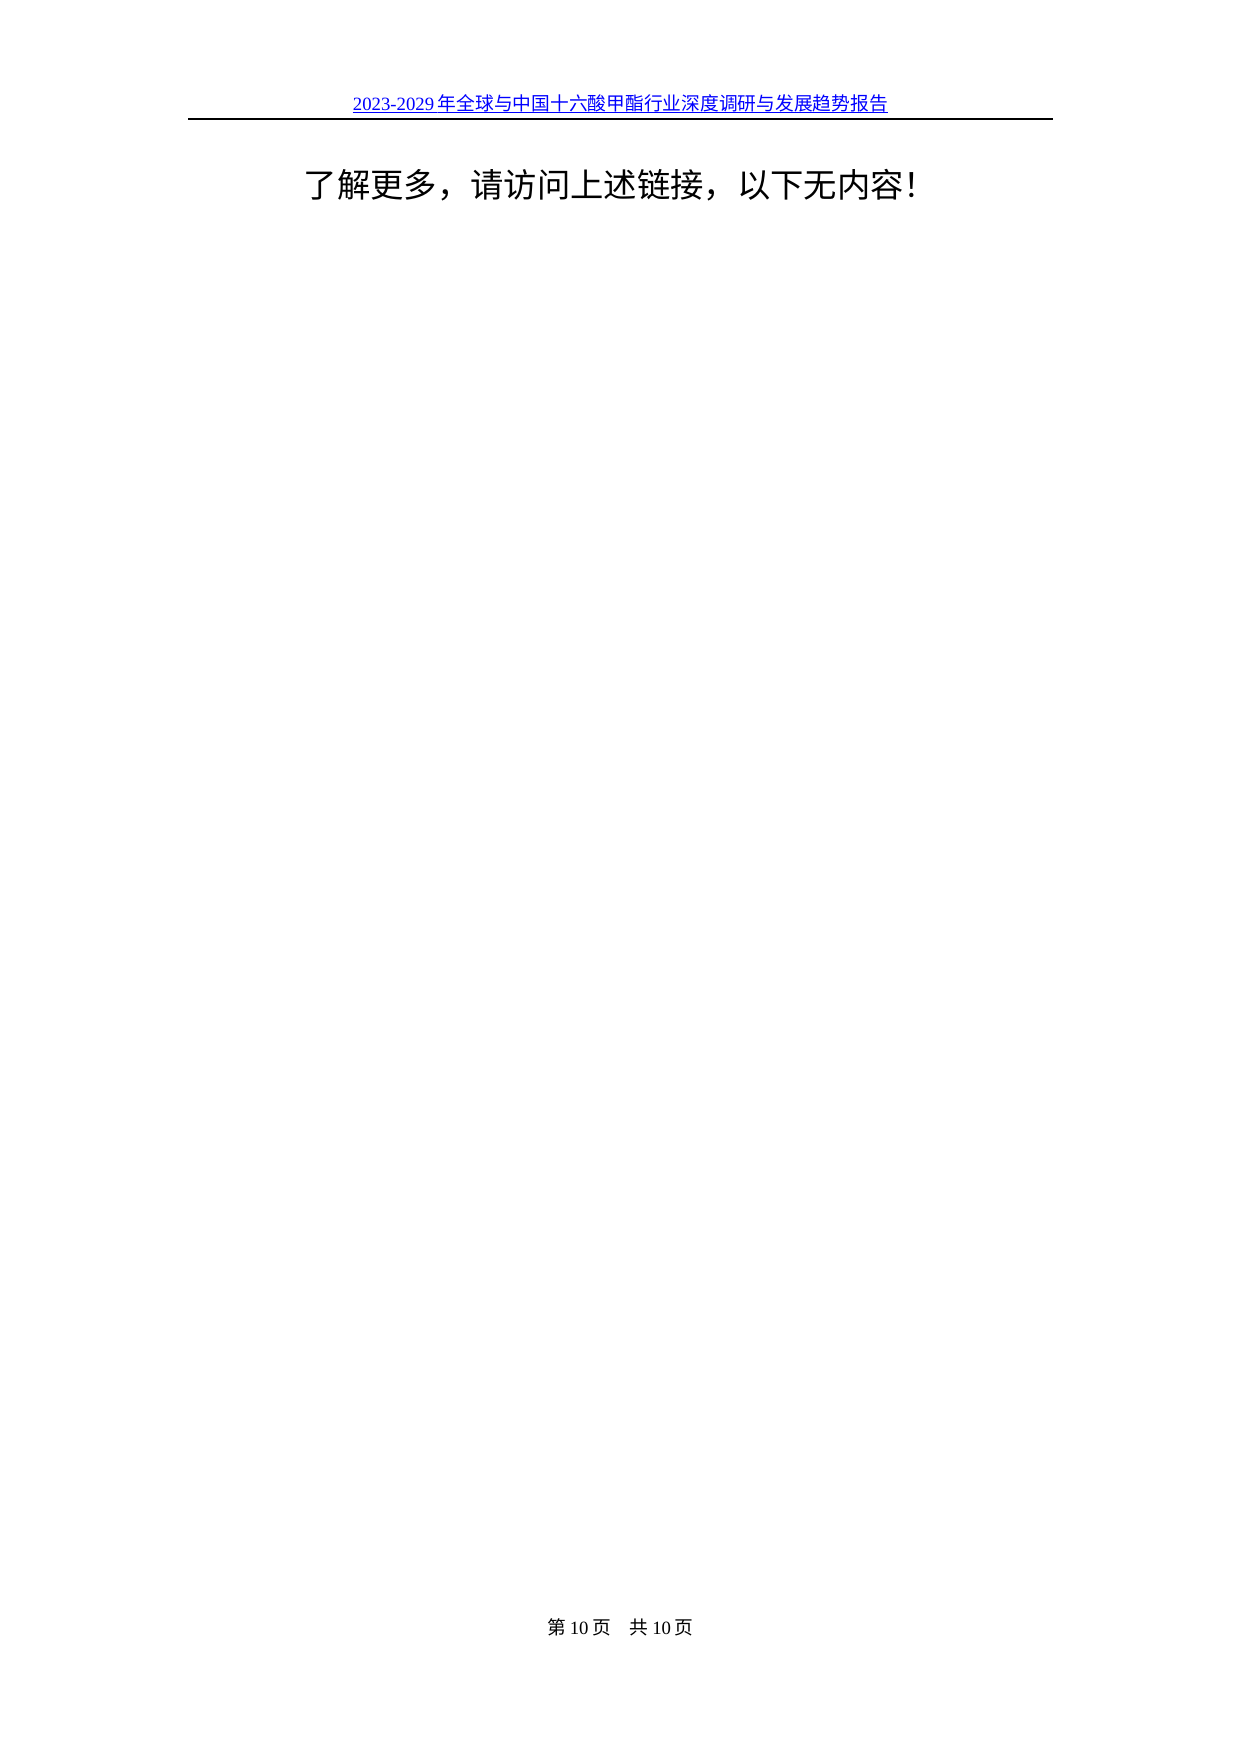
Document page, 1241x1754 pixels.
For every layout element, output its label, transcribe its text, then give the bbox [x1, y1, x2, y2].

title 了解更多，请访问上述链接，以下无内容！ [187, 150, 1053, 215]
